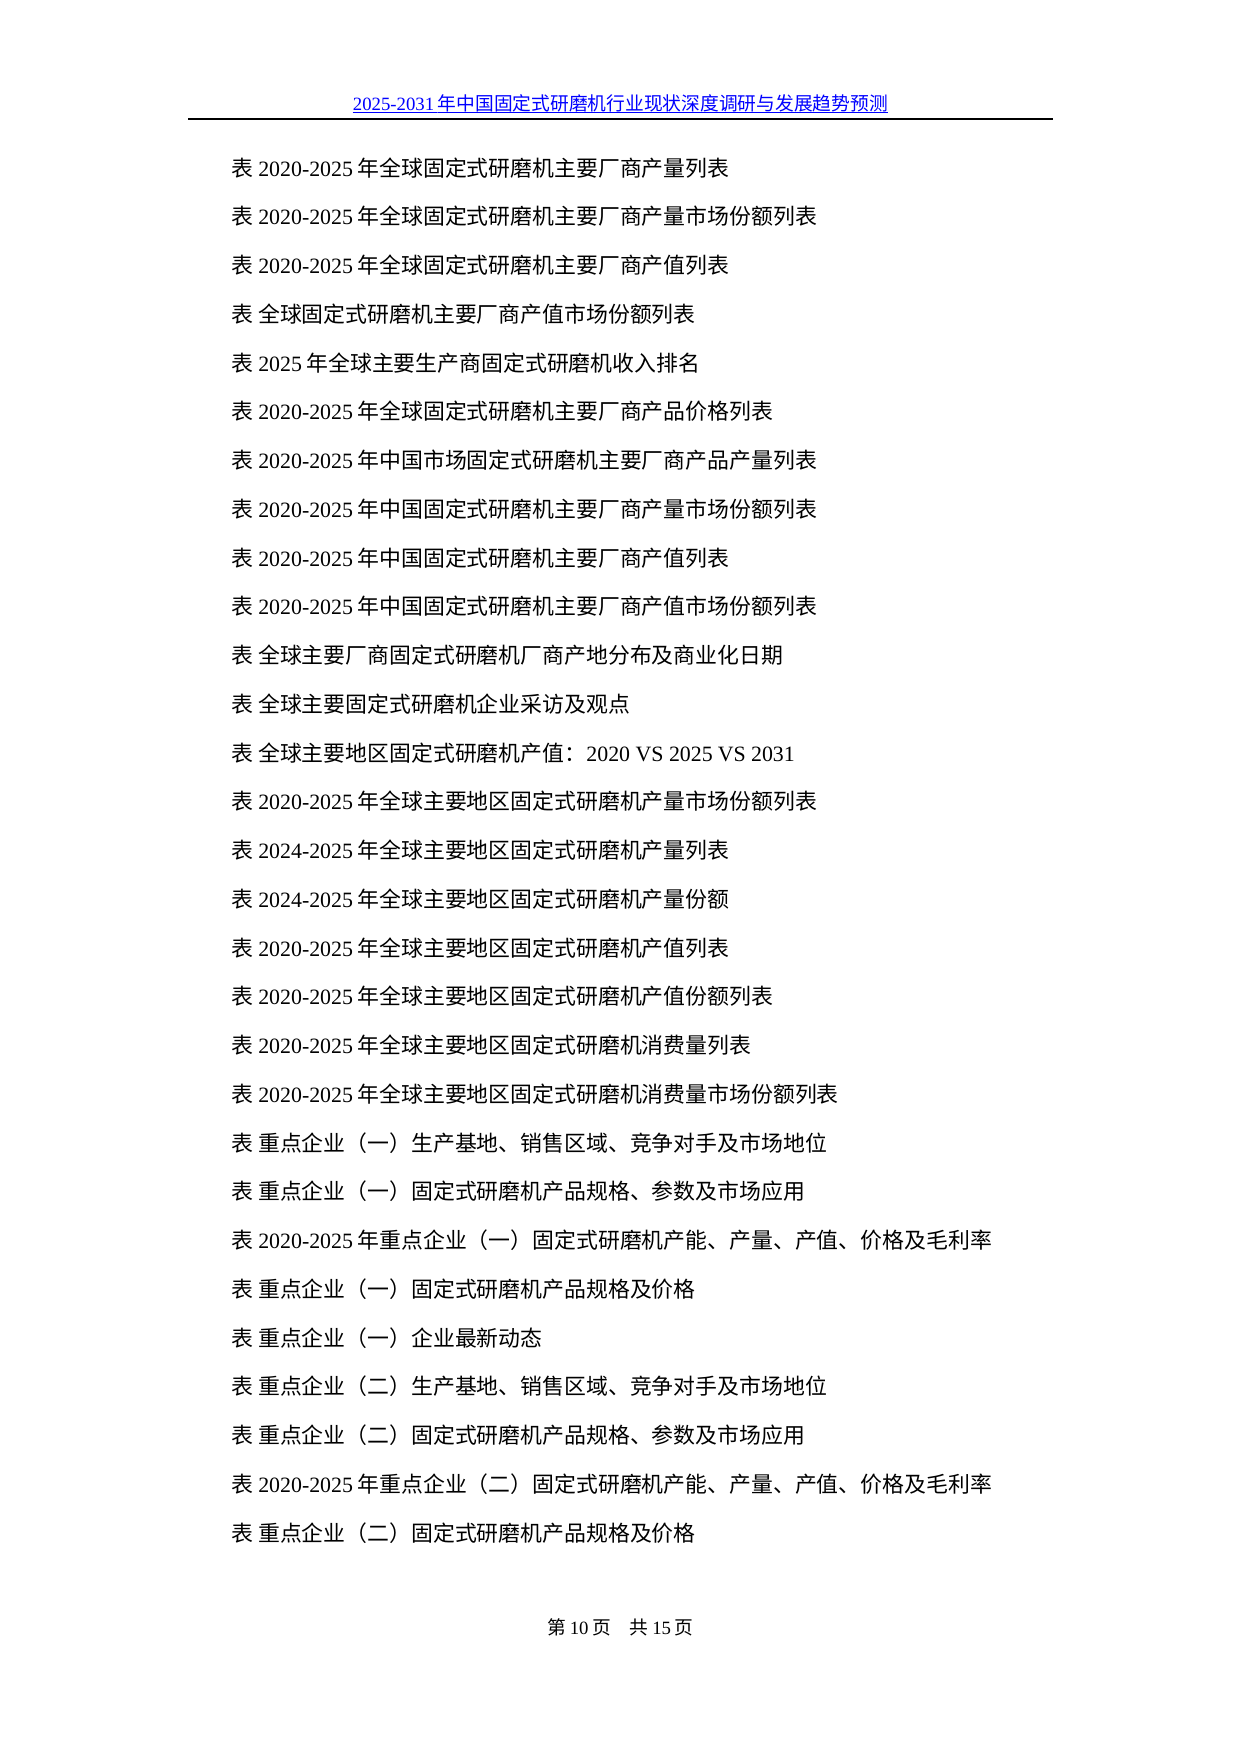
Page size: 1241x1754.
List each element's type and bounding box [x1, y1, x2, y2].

text [187, 150, 1053, 1548]
